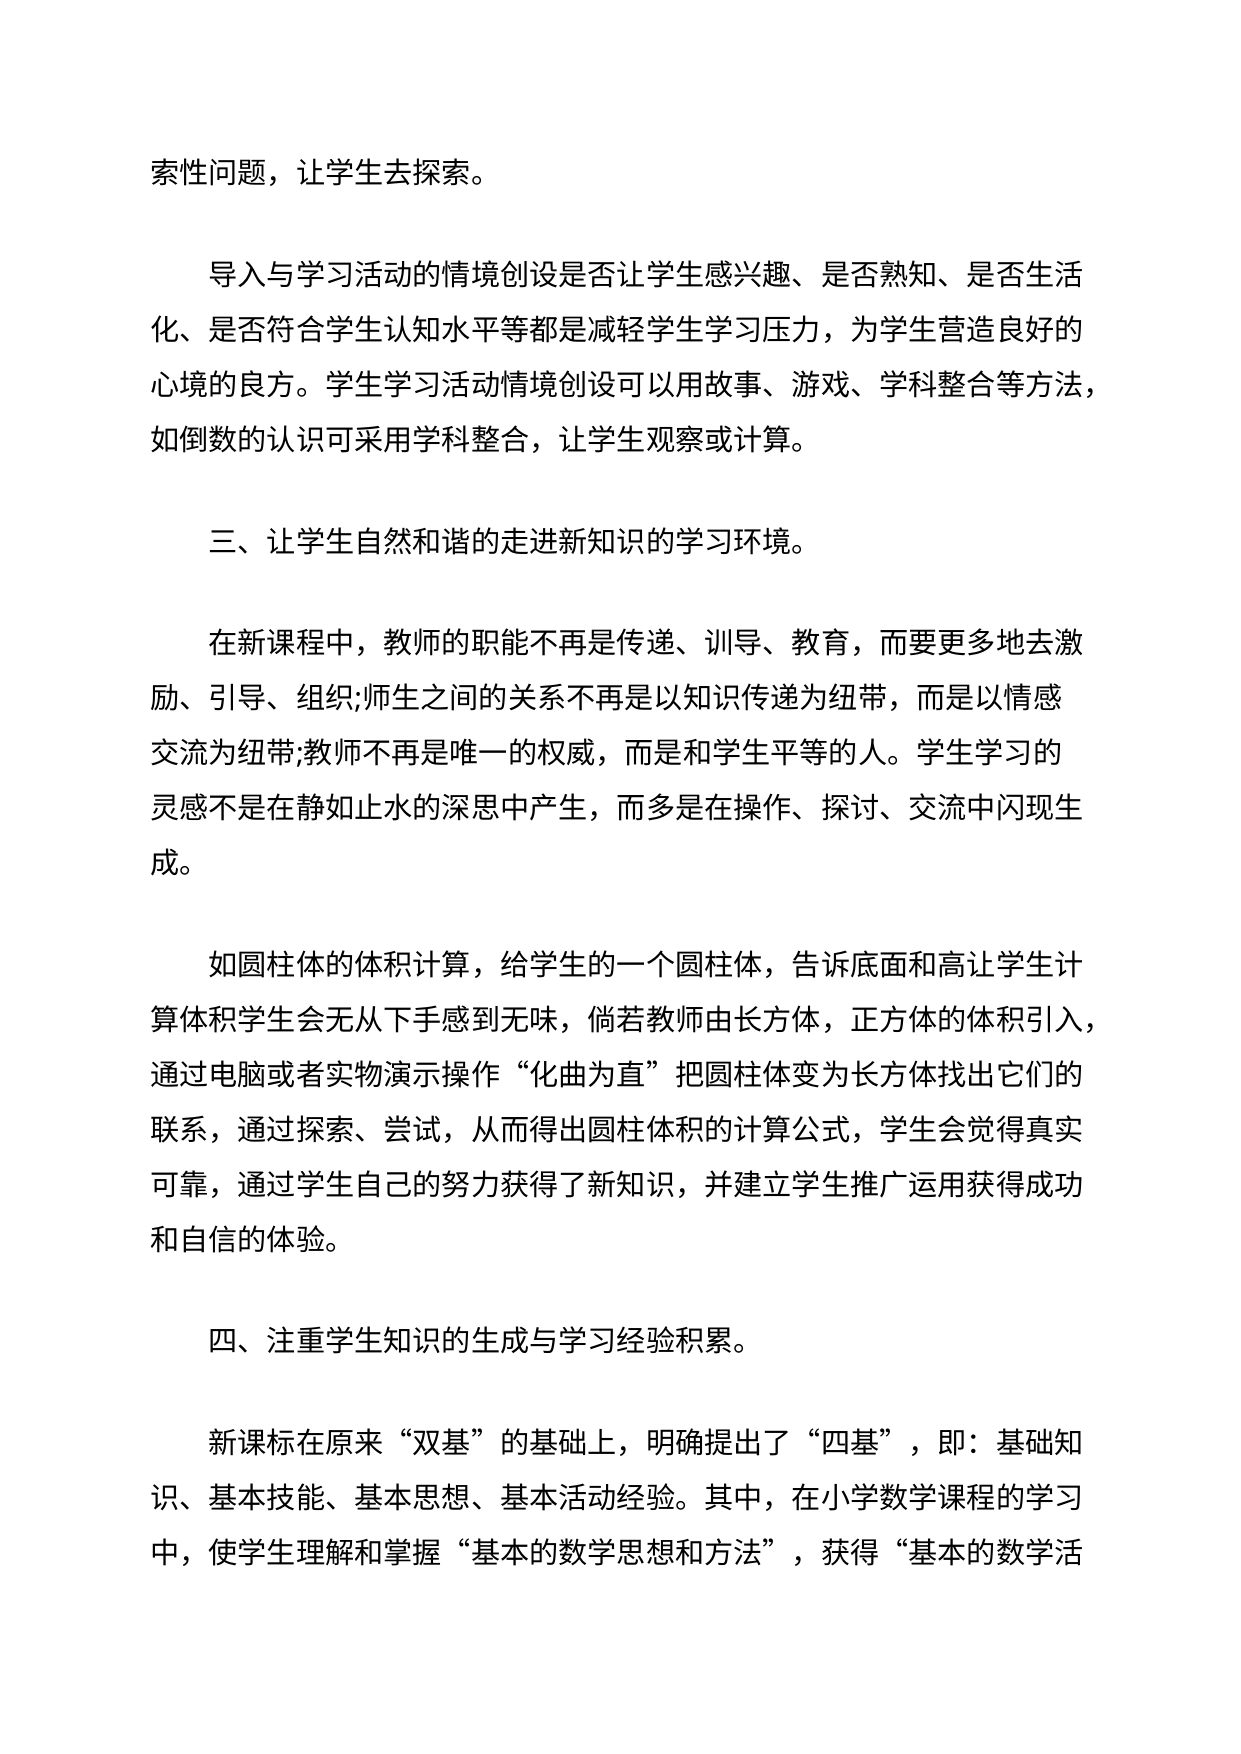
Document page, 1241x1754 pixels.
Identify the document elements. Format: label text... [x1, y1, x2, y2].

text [150, 1419, 1090, 1572]
text 如圆柱体的体积计算，给学生的一个圆柱体，告诉底面和高让学生计算体积学生会无从下手感到无味，倘若教师由长方体，正方体的体积引入，通过电脑或者实物演示操作“化曲为直”把圆柱体变为长方体找出它们的联系，通过探索、尝试，从而得出圆柱体积的计算公式，学生会觉得真实可靠，通过学生自己的努力获得了新知识，并建立学生推广运用获得成功和自信的体验。 [150, 942, 1090, 1258]
text 导入与学习活动的情境创设是否让学生感兴趣、是否熟知、是否生活化、是否符合学生认知水平等都是减轻学生学习压力，为学生营造良好的心境的良方。学生学习活动情境创设可以用故事、游戏、学科整合等方法，如倒数的认识可采用学科整合，让学生观察或计算。 [150, 252, 1090, 459]
text 在新课程中，教师的职能不再是传递、训导、教育，而要更多地去激励、引导、组织;师生之间的关系不再是以知识传递为纽带，而是以情感交流为纽带;教师不再是唯一的权威，而是和学生平等的人。学生学习的灵感不是在静如止水的深思中产生，而多是在操作、探讨、交流中闪现生成。 [150, 620, 1090, 882]
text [150, 150, 1090, 192]
text 三、让学生自然和谐的走进新知识的学习环境。 [150, 518, 1090, 561]
text 四、注重学生知识的生成与学习经验积累。 [150, 1318, 1090, 1360]
